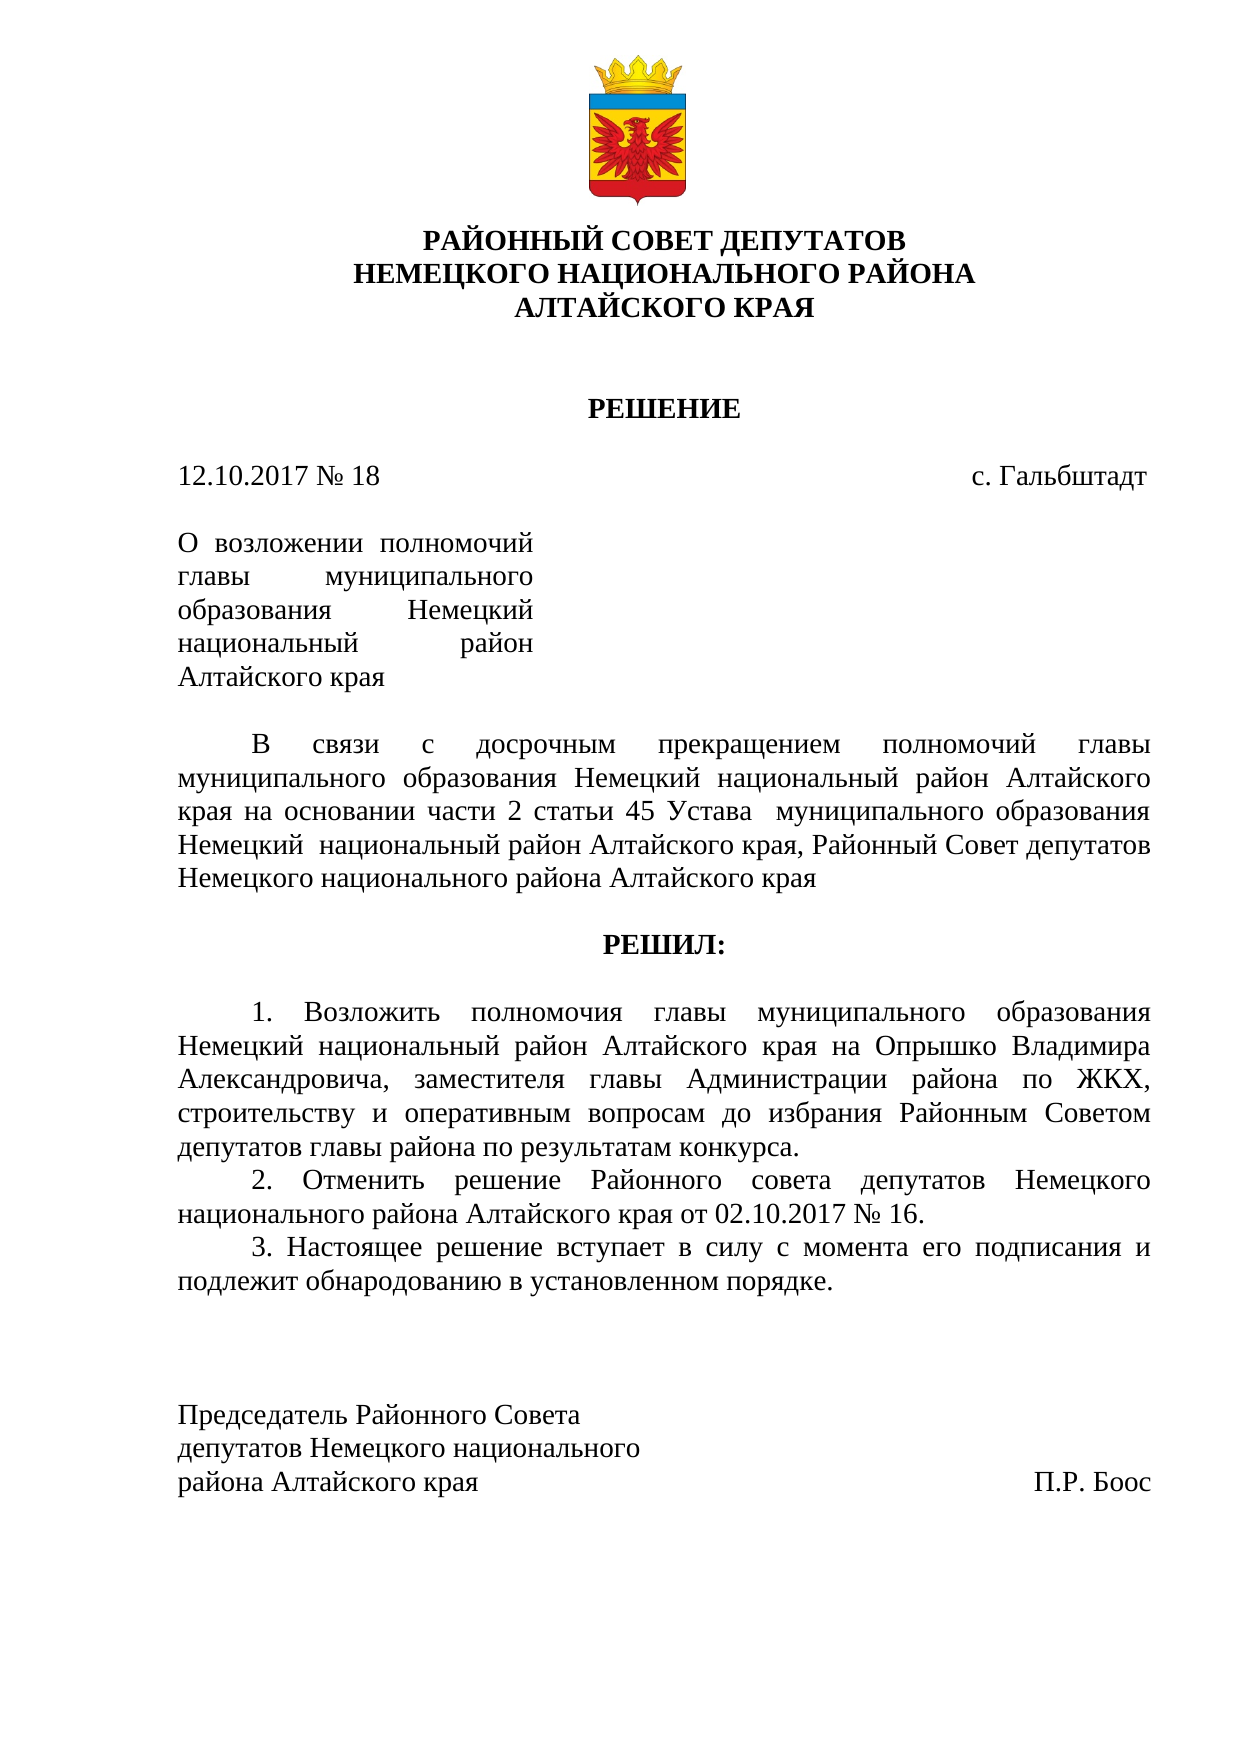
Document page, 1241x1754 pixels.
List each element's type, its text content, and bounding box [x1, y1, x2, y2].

text В связи с досрочным прекращением полномочий главы муниципального образования Немецкий национальный район Алтайского края на основании части 2 статьи 45 Устава муниципального образования Немецкий национальный район Алтайского края, Районный Совет депутатов Немецкого национального района Алтайского края [177, 726, 1152, 894]
text 12.10.2017 № 18 с. Гальбштадт [177, 458, 1152, 491]
text РАЙОННЫЙ СОВЕТ ДЕПУТАТОВ [177, 223, 1152, 257]
text О возложении полномочий главы муниципального образования Немецкий национальный район Алтайского края [177, 525, 533, 693]
text 2. Отменить решение Районного совета депутатов Немецкого национального района Алтайского края от 02.10.2017 № 16. [177, 1162, 1152, 1229]
text депутатов Немецкого национального [177, 1431, 1152, 1464]
text района Алтайского края П.Р. Боос [177, 1464, 1152, 1498]
picture [589, 55, 686, 206]
text НЕМЕЦКОГО НАЦИОНАЛЬНОГО РАЙОНА [177, 257, 1152, 290]
text АЛТАЙСКОГО КРАЯ [177, 290, 1152, 324]
text Председатель Районного Совета [177, 1397, 1152, 1431]
text РЕШЕНИЕ [177, 391, 1152, 424]
text 1. Возложить полномочия главы муниципального образования Немецкий национальный район Алтайского края на Опрышко Владимира Александровича, заместителя главы Администрации района по ЖКХ, строительству и оперативным вопросам до избрания Районным Советом депутатов главы района по результатам конкурса. [177, 994, 1152, 1162]
text 3. Настоящее решение вступает в силу с момента его подписания и подлежит обнародованию в установленном порядке. [177, 1229, 1152, 1296]
text РЕШИЛ: [177, 927, 1152, 961]
